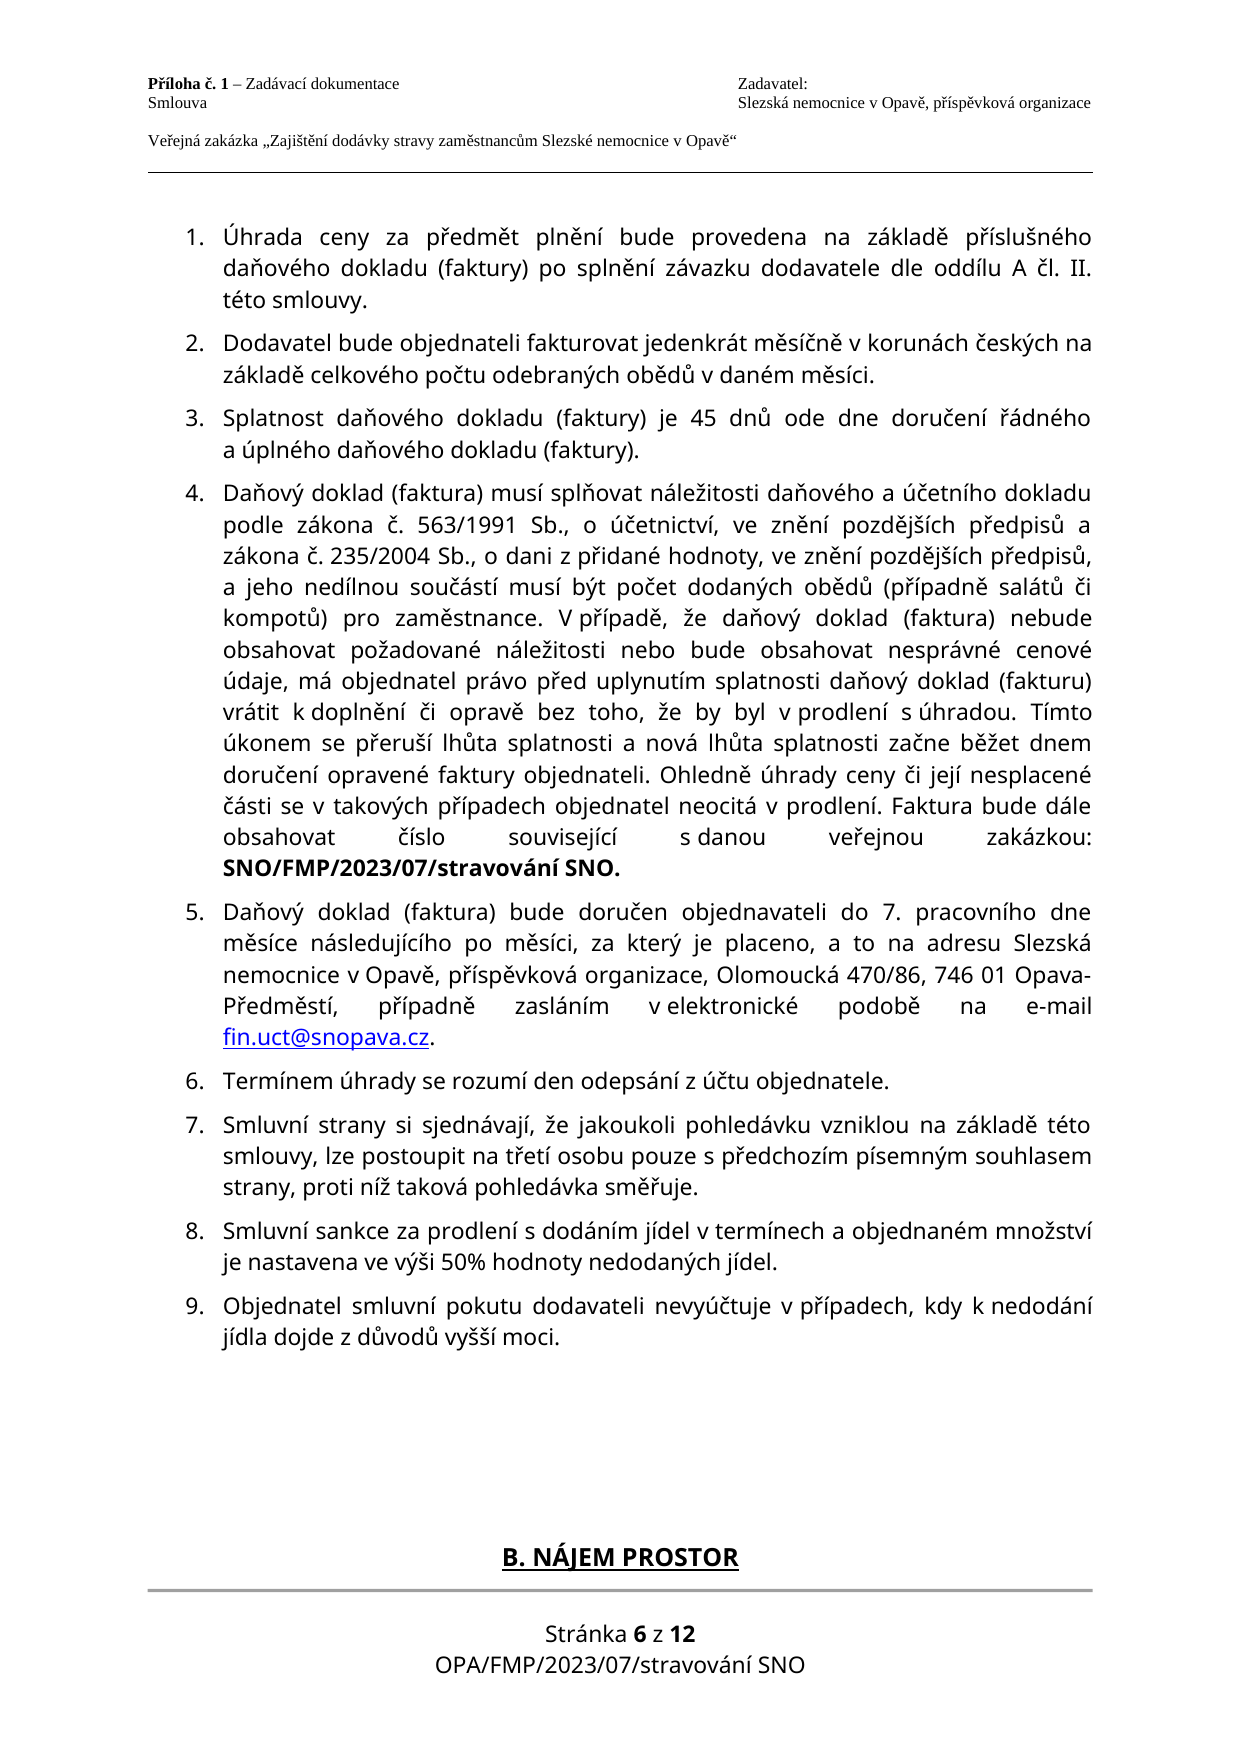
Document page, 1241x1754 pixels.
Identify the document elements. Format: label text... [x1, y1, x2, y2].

list B. NÁJEM PROSTOR [148, 1540, 1093, 1574]
list Termínem úhrady se rozumí den odepsání z účtu objednatele. [185, 1065, 1093, 1096]
list Smluvní strany si sjednávají, že jakoukoli pohledávku vzniklou na základě této smlouvy, lze postoupit na třetí osobu pouze s předchozím písemným souhlasem strany, proti níž taková pohledávka směřuje. [185, 1109, 1093, 1202]
list Úhrada ceny za předmět plnění bude provedena na základě příslušného daňového dokladu (faktury) po splnění závazku dodavatele dle oddílu A čl. II. této smlouvy. [185, 221, 1093, 315]
list Smluvní sankce za prodlení s dodáním jídel v termínech a objednaném množství je nastavena ve výši 50% hodnoty nedodaných jídel. [185, 1215, 1093, 1277]
list Daňový doklad (faktura) bude doručen objednavateli do 7. pracovního dne měsíce následujícího po měsíci, za který je placeno, a to na adresu Slezská nemocnice v Opavě, příspěvková organizace, Olomoucká 470/86, 746 01 Opava-Předměstí, případně zasláním v elektronické podobě na e-mail fin.uct@snopava.cz. [185, 896, 1093, 1052]
list Objednatel smluvní pokutu dodavateli nevyúčtuje v případech, kdy k nedodání jídla dojde z důvodů vyšší moci. [185, 1290, 1093, 1352]
list Splatnost daňového dokladu (faktury) je 45 dnů ode dne doručení řádného a úplného daňového dokladu (faktury). [185, 402, 1093, 465]
list Dodavatel bude objednateli fakturovat jedenkrát měsíčně v korunách českých na základě celkového počtu odebraných obědů v daném měsíci. [185, 327, 1093, 390]
list Daňový doklad (faktura) musí splňovat náležitosti daňového a účetního dokladu podle zákona č. 563/1991 Sb., o účetnictví, ve znění pozdějších předpisů a zákona č. 235/2004 Sb., o dani z přidané hodnoty, ve znění pozdějších předpisů, a jeho nedílnou součástí musí být počet dodaných obědů (případně salátů či kompotů) pro zaměstnance. V případě, že daňový doklad (faktura) nebude obsahovat požadované náležitosti nebo bude obsahovat nesprávné cenové údaje, má objednatel právo před uplynutím splatnosti daňový doklad (fakturu) vrátit k doplnění či opravě bez toho, že by byl v prodlení s úhradou. Tímto úkonem se přeruší lhůta splatnosti a nová lhůta splatnosti začne běžet dnem doručení opravené faktury objednateli. Ohledně úhrady ceny či její nesplacené části se v takových případech objednatel neocitá v prodlení. Faktura bude dále obsahovat číslo související s danou veřejnou zakázkou: SNO/FMP/2023/07/stravování SNO. [185, 477, 1093, 884]
